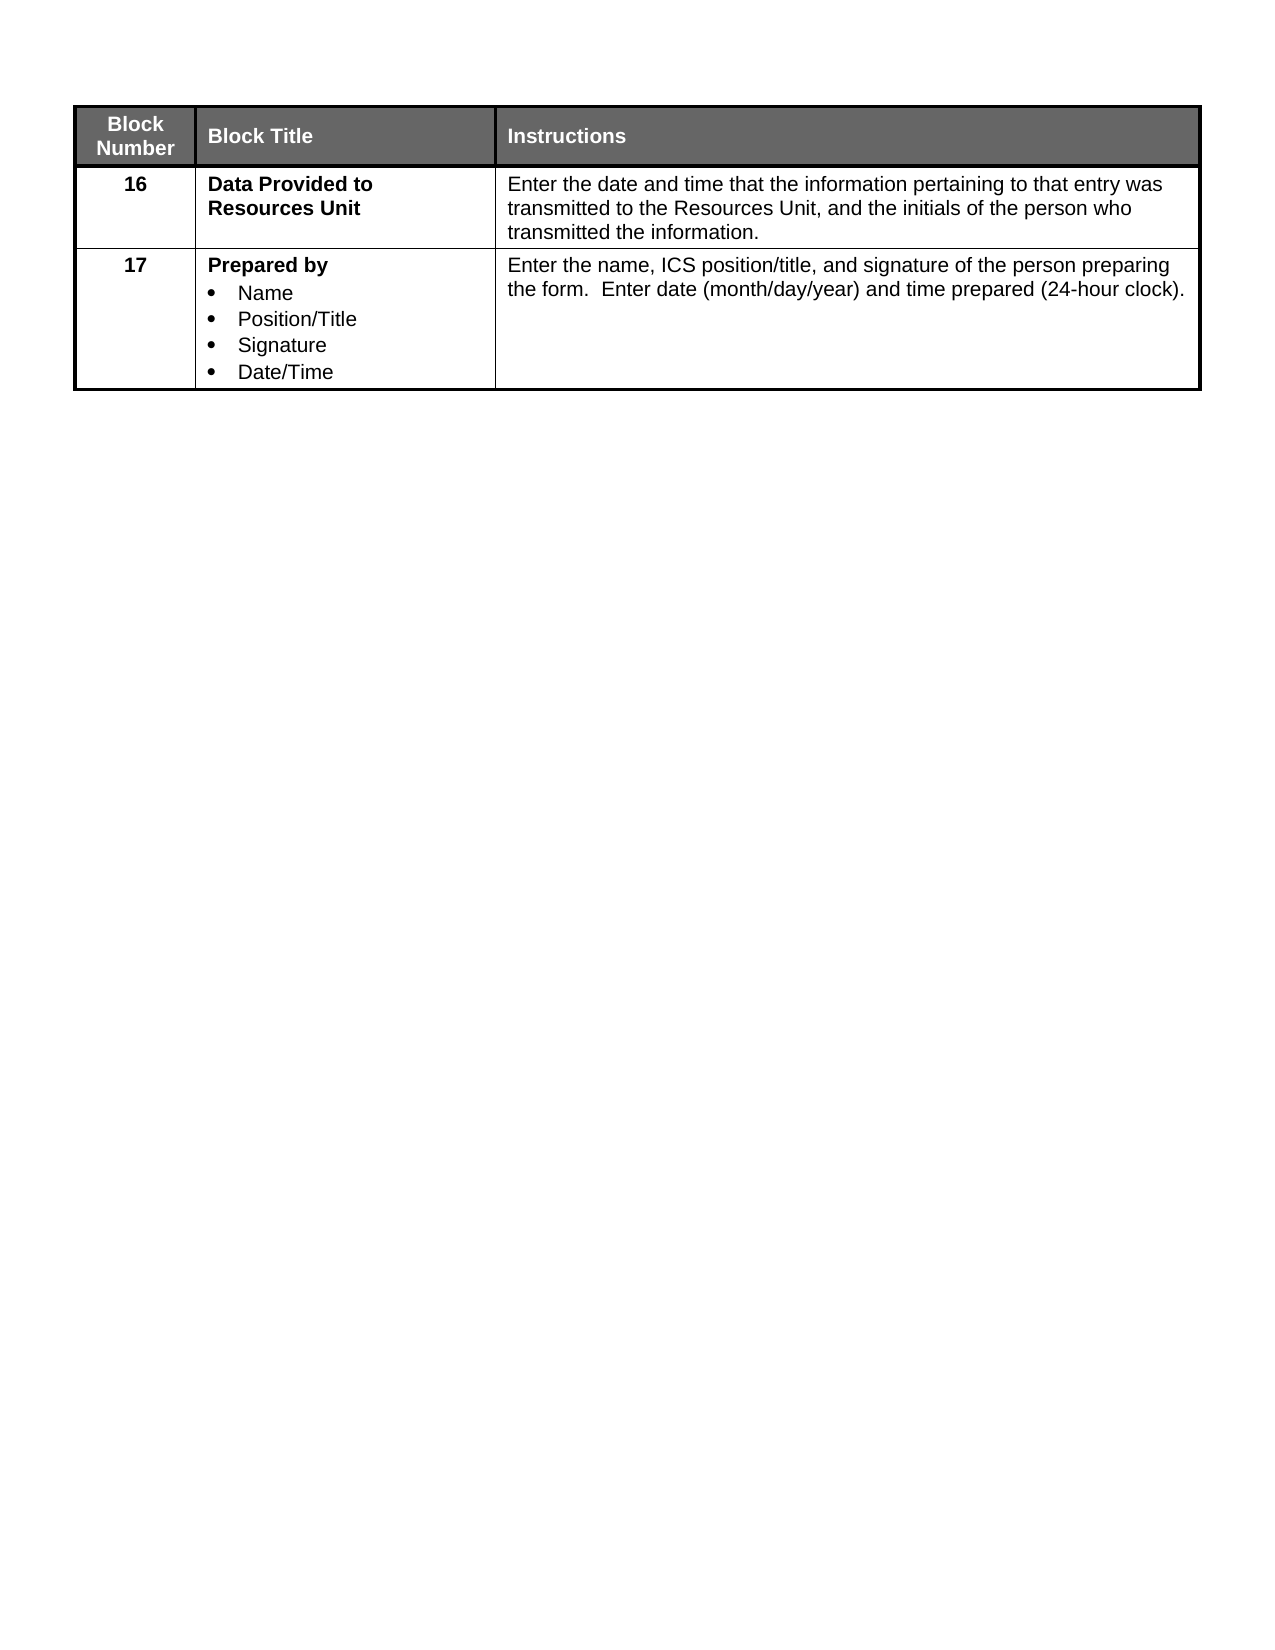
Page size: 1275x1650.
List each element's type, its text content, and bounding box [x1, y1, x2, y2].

table_cell Data Provided to Resources Unit [196, 168, 495, 248]
table_cell Enter the date and time that the information pertaining to that entry was transmitted to the Resources Unit, and the initials of the person who transmitted the information. [496, 168, 1198, 248]
table_cell Prepared by Name Position/Title Signature Date/Time [196, 249, 495, 388]
table_header Instructions [497, 108, 1198, 164]
table_cell 17 [77, 249, 195, 388]
table_header Block Number [77, 108, 194, 164]
table_cell Enter the name, ICS position/title, and signature of the person preparing the form. Enter date (month/day/year) and time prepared (24-hour clock). [496, 249, 1198, 388]
table_header Block Title [197, 108, 494, 164]
table_cell 16 [77, 168, 195, 248]
